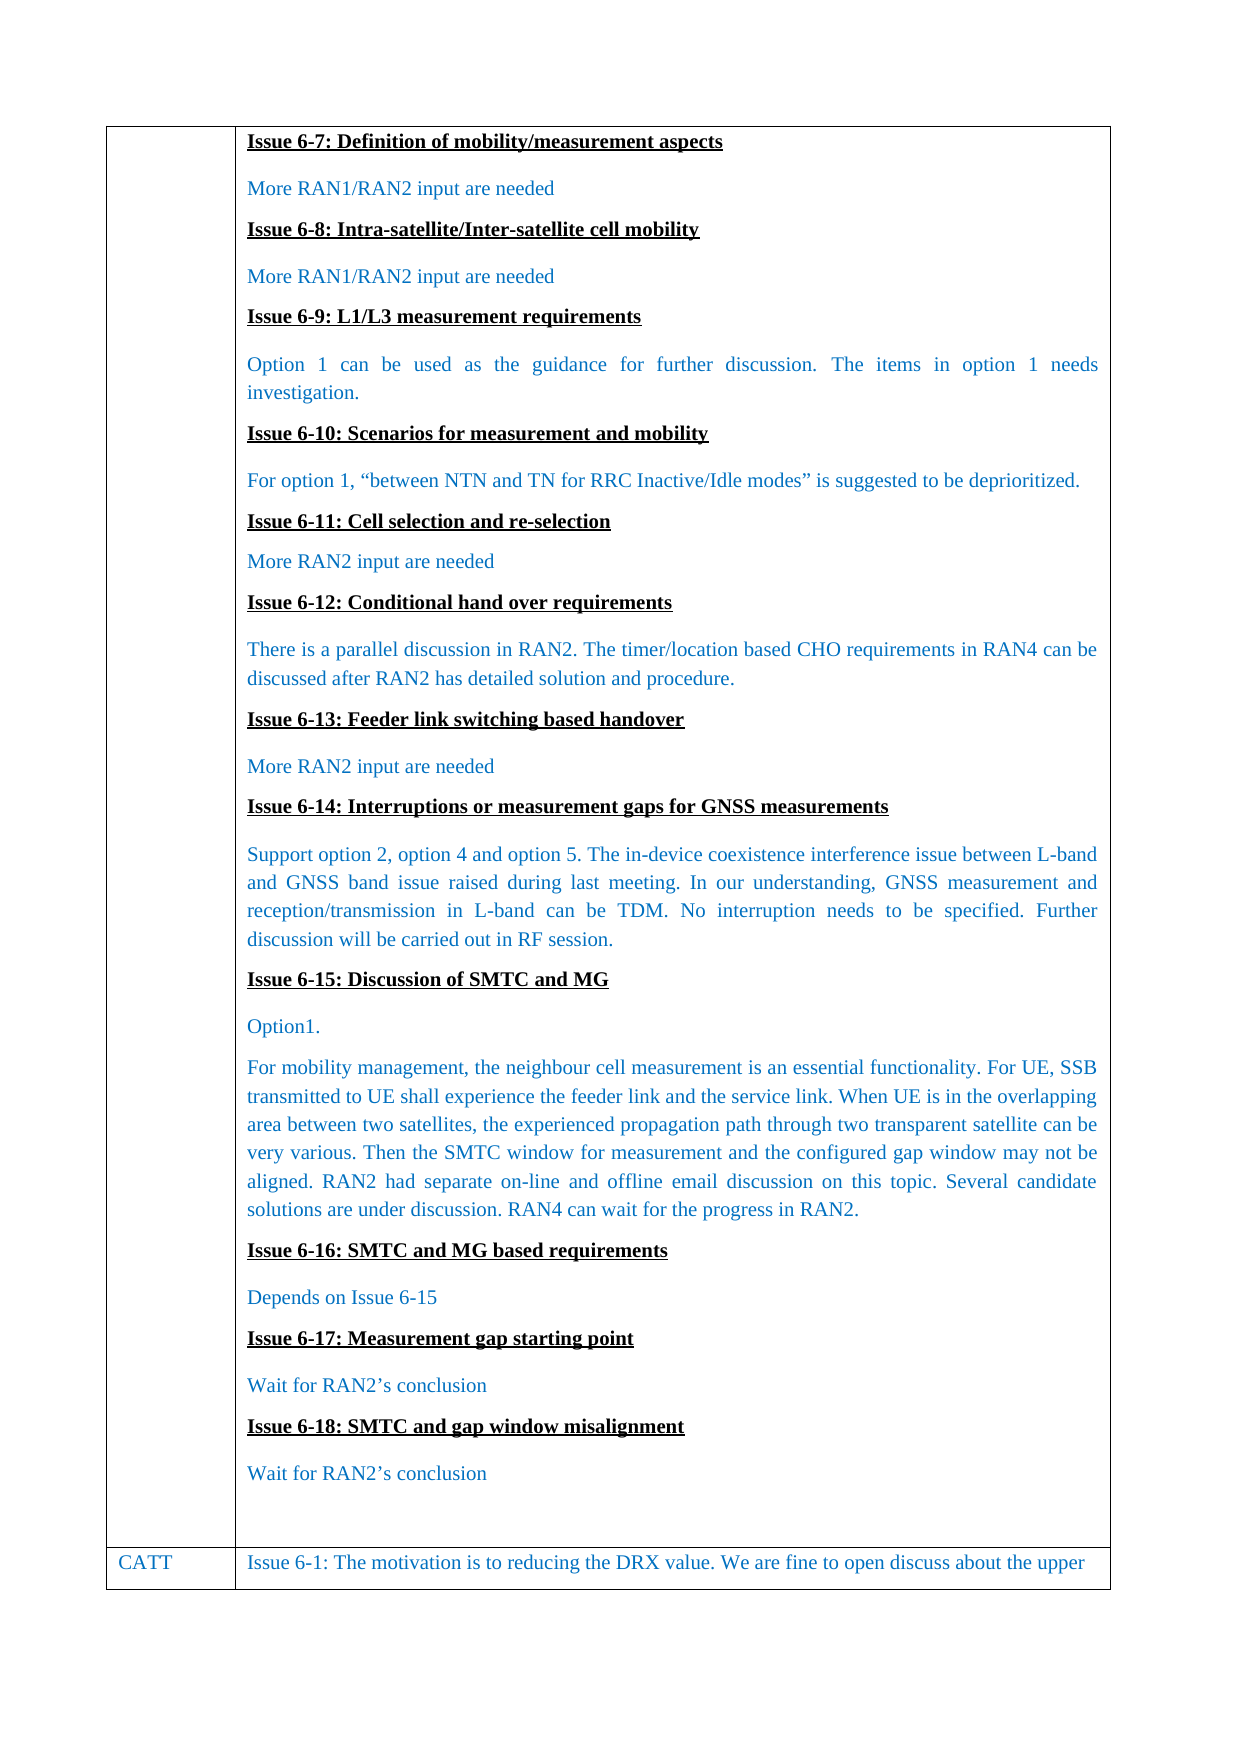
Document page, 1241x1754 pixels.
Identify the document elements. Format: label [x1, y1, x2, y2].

table_cell [107, 127, 235, 1547]
table_cell [236, 127, 1110, 1547]
table_cell [107, 1548, 235, 1588]
table_cell [236, 1548, 1110, 1588]
